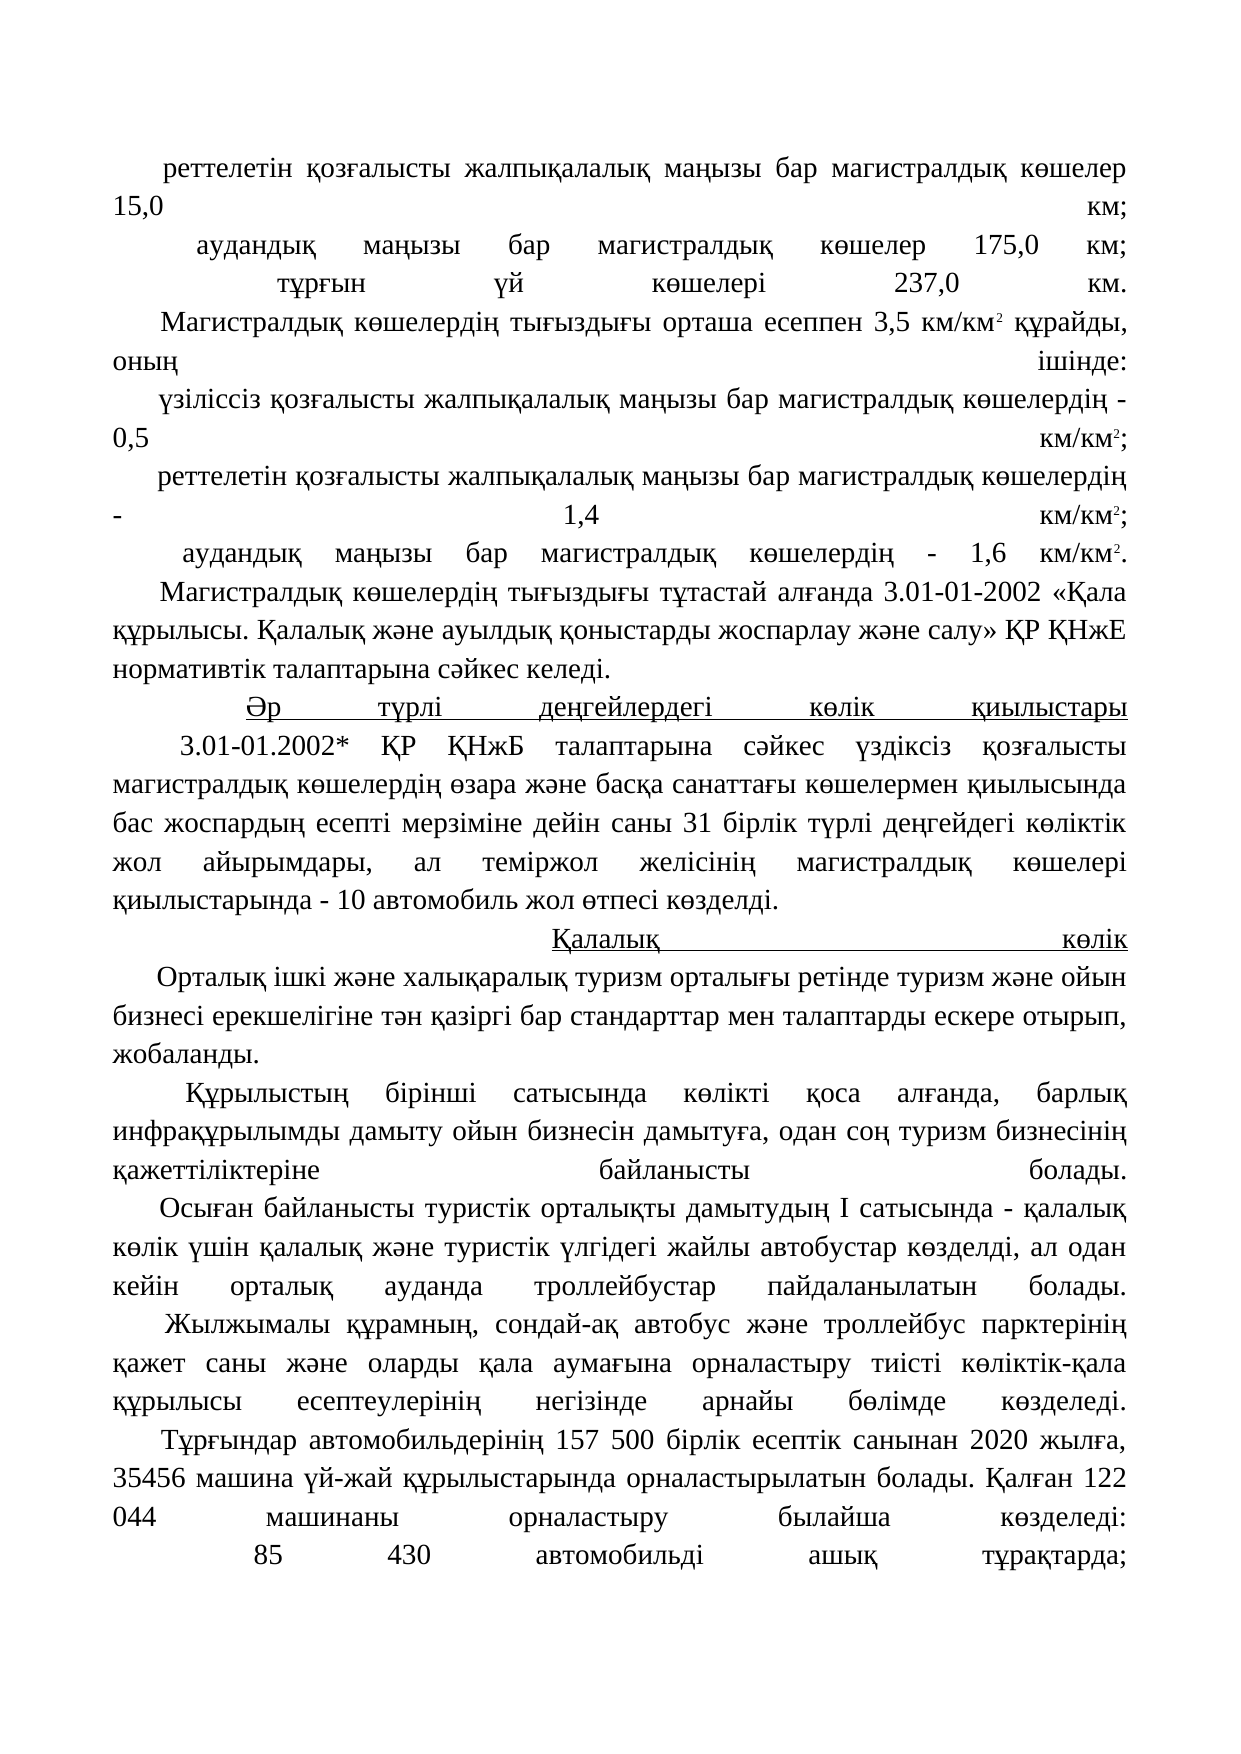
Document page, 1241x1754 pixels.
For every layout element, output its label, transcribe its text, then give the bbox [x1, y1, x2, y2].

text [112, 921, 1128, 1571]
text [112, 150, 1128, 684]
text Әр түрлі деңгейлердегі көлік қиылыстары 3.01-01.2002* ҚР ҚНжБ талаптарына сәйкес үздіксіз қозғалысты магистралдық көшелердің өзара және басқа санаттағы көшелермен қиылысында бас жоспардың есепті мерзіміне дейін саны 31 бірлік түрлі деңгейдегі көліктік жол айырымдары, ал теміржол желісінің магистралдық көшелері қиылыстарында - 10 автомобиль жол өтпесі көзделді. [112, 689, 1128, 916]
